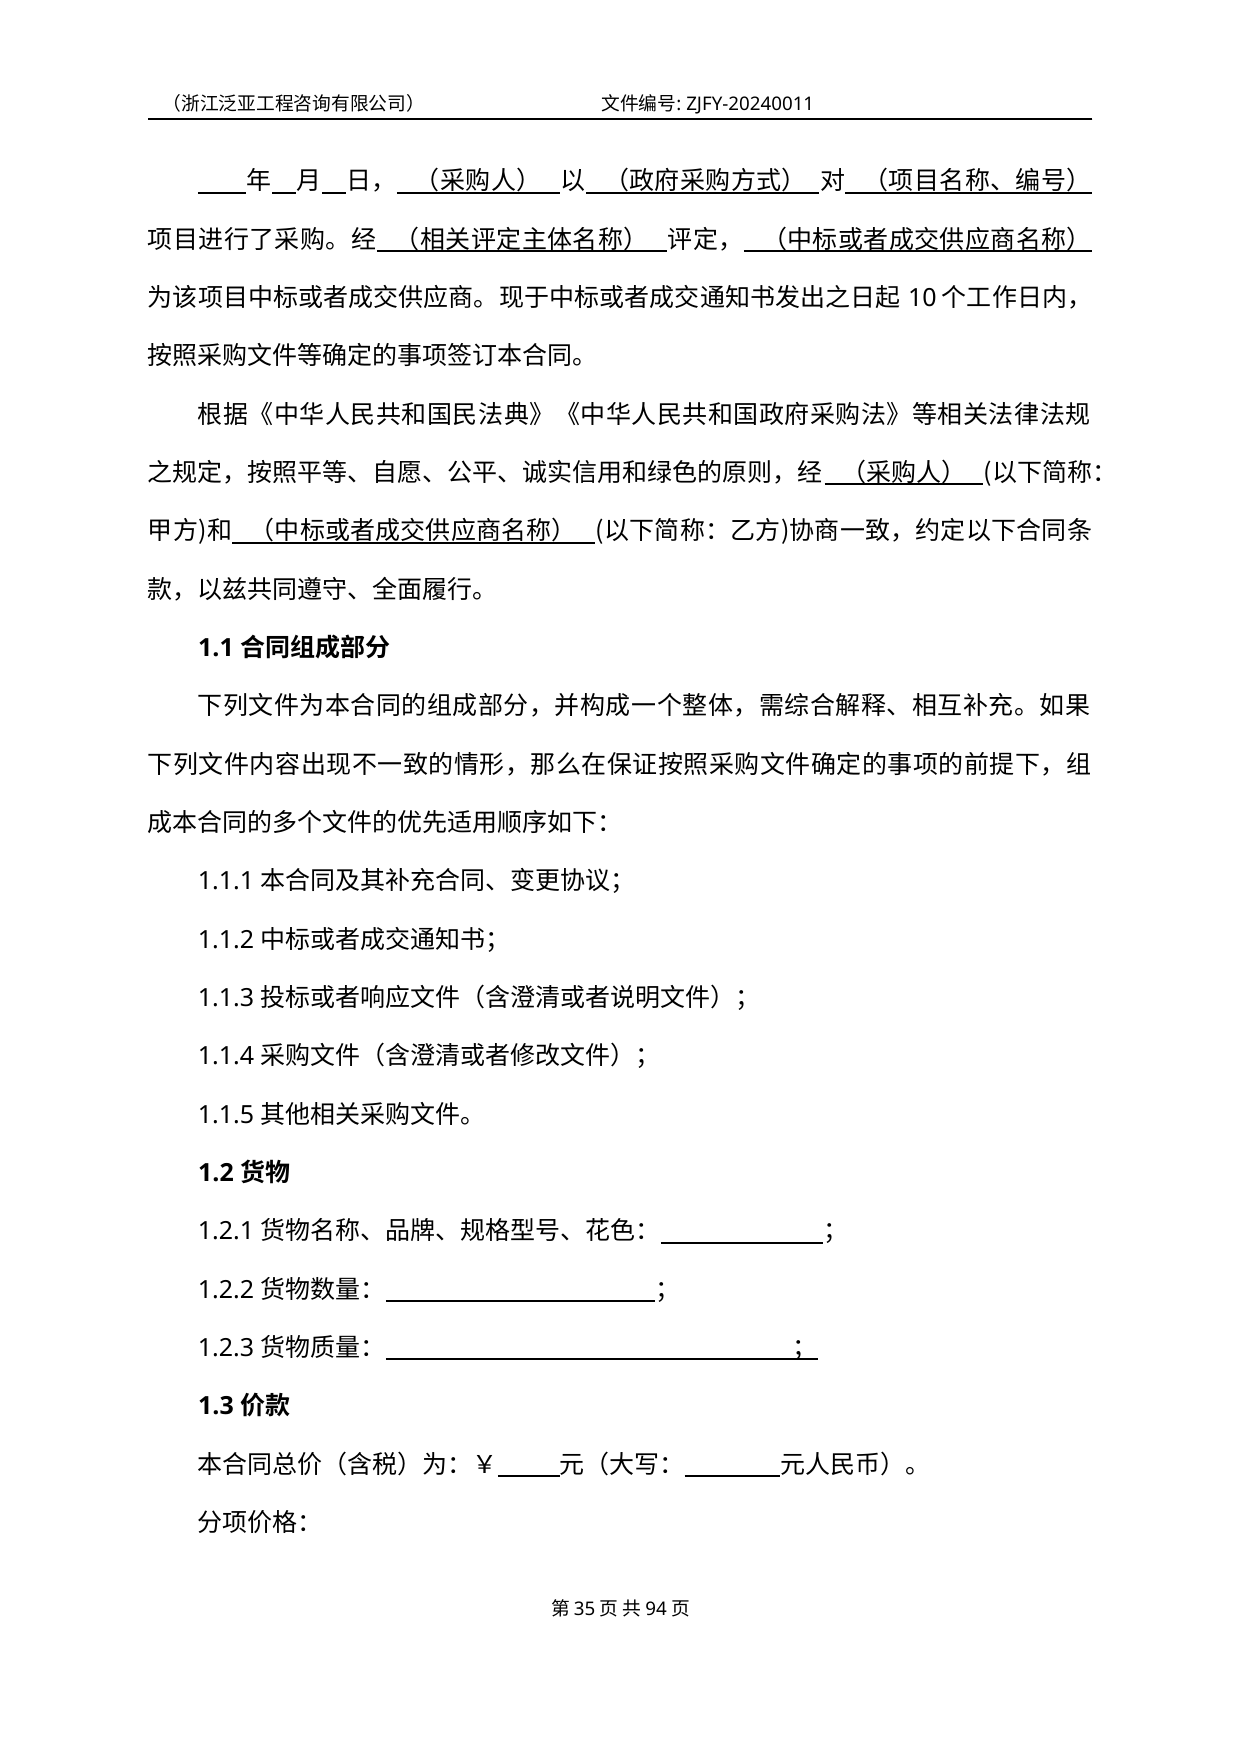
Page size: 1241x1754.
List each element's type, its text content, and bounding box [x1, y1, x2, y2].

text 分项价格： [148, 1485, 1092, 1543]
text 1.1.5 其他相关采购文件。 [148, 1076, 1092, 1135]
text 本合同总价（含税）为：￥ 元（大写： 元人民币）。 [148, 1426, 1092, 1485]
text 1.1.4 采购文件（含澄清或者修改文件）； [148, 1018, 1092, 1076]
text 1.1 合同组成部分 [148, 610, 1092, 668]
text 1.1.1 本合同及其补充合同、变更协议； [148, 843, 1092, 901]
text 1.2.3 货物质量： ； [148, 1310, 1092, 1368]
text 1.2.2 货物数量： ； [148, 1251, 1092, 1310]
text 1.2.1 货物名称、品牌、规格型号、花色： ； [148, 1193, 1092, 1251]
text 1.2 货物 [148, 1135, 1092, 1193]
text 1.1.3 投标或者响应文件（含澄清或者说明文件）； [148, 960, 1092, 1018]
text 1.3 价款 [148, 1368, 1092, 1426]
text 根据《中华人民共和国民法典》《中华人民共和国政府采购法》等相关法律法规之规定，按照平等、自愿、公平、诚实信用和绿色的原则，经 （采购人） (以下简称：甲方)和 （中标或者成交供应商名称） (以下简称：乙方)协商一致，约定以下合同条款，以兹共同遵守、全面履行。 [148, 376, 1092, 610]
text 下列文件为本合同的组成部分，并构成一个整体，需综合解释、相互补充。如果下列文件内容出现不一致的情形，那么在保证按照采购文件确定的事项的前提下，组成本合同的多个文件的优先适用顺序如下： [148, 668, 1092, 843]
text 年 月 日， （采购人） 以 （政府采购方式） 对 （项目名称、编号） 项目进行了采购。经 （相关评定主体名称） 评定， （中标或者成交供应商名称）为该项目中标或者成交供应商。现于中标或者成交通知书发出之日起10个工作日内，按照采购文件等确定的事项签订本合同。 [148, 143, 1092, 376]
text 1.1.2 中标或者成交通知书； [148, 901, 1092, 960]
